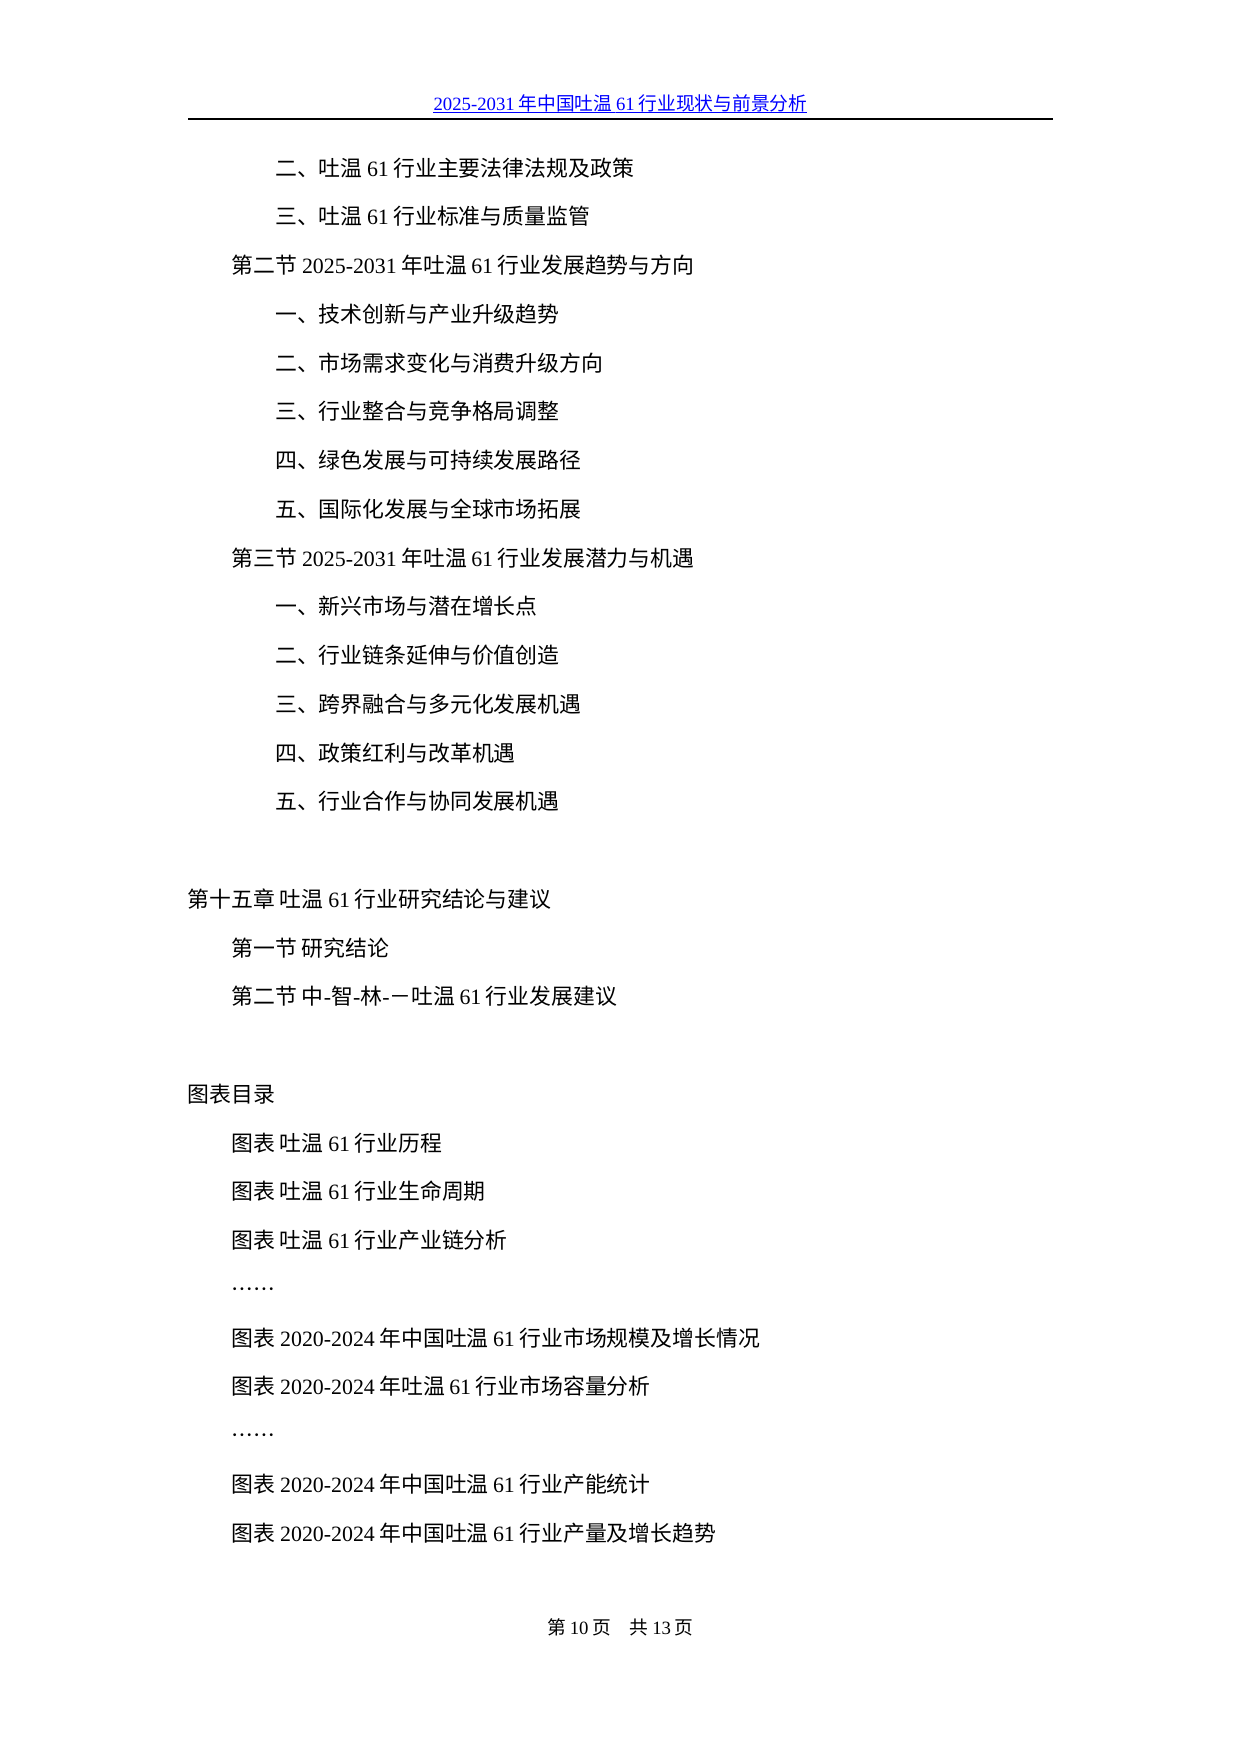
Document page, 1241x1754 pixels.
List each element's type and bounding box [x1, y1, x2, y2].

text [187, 150, 1053, 1548]
